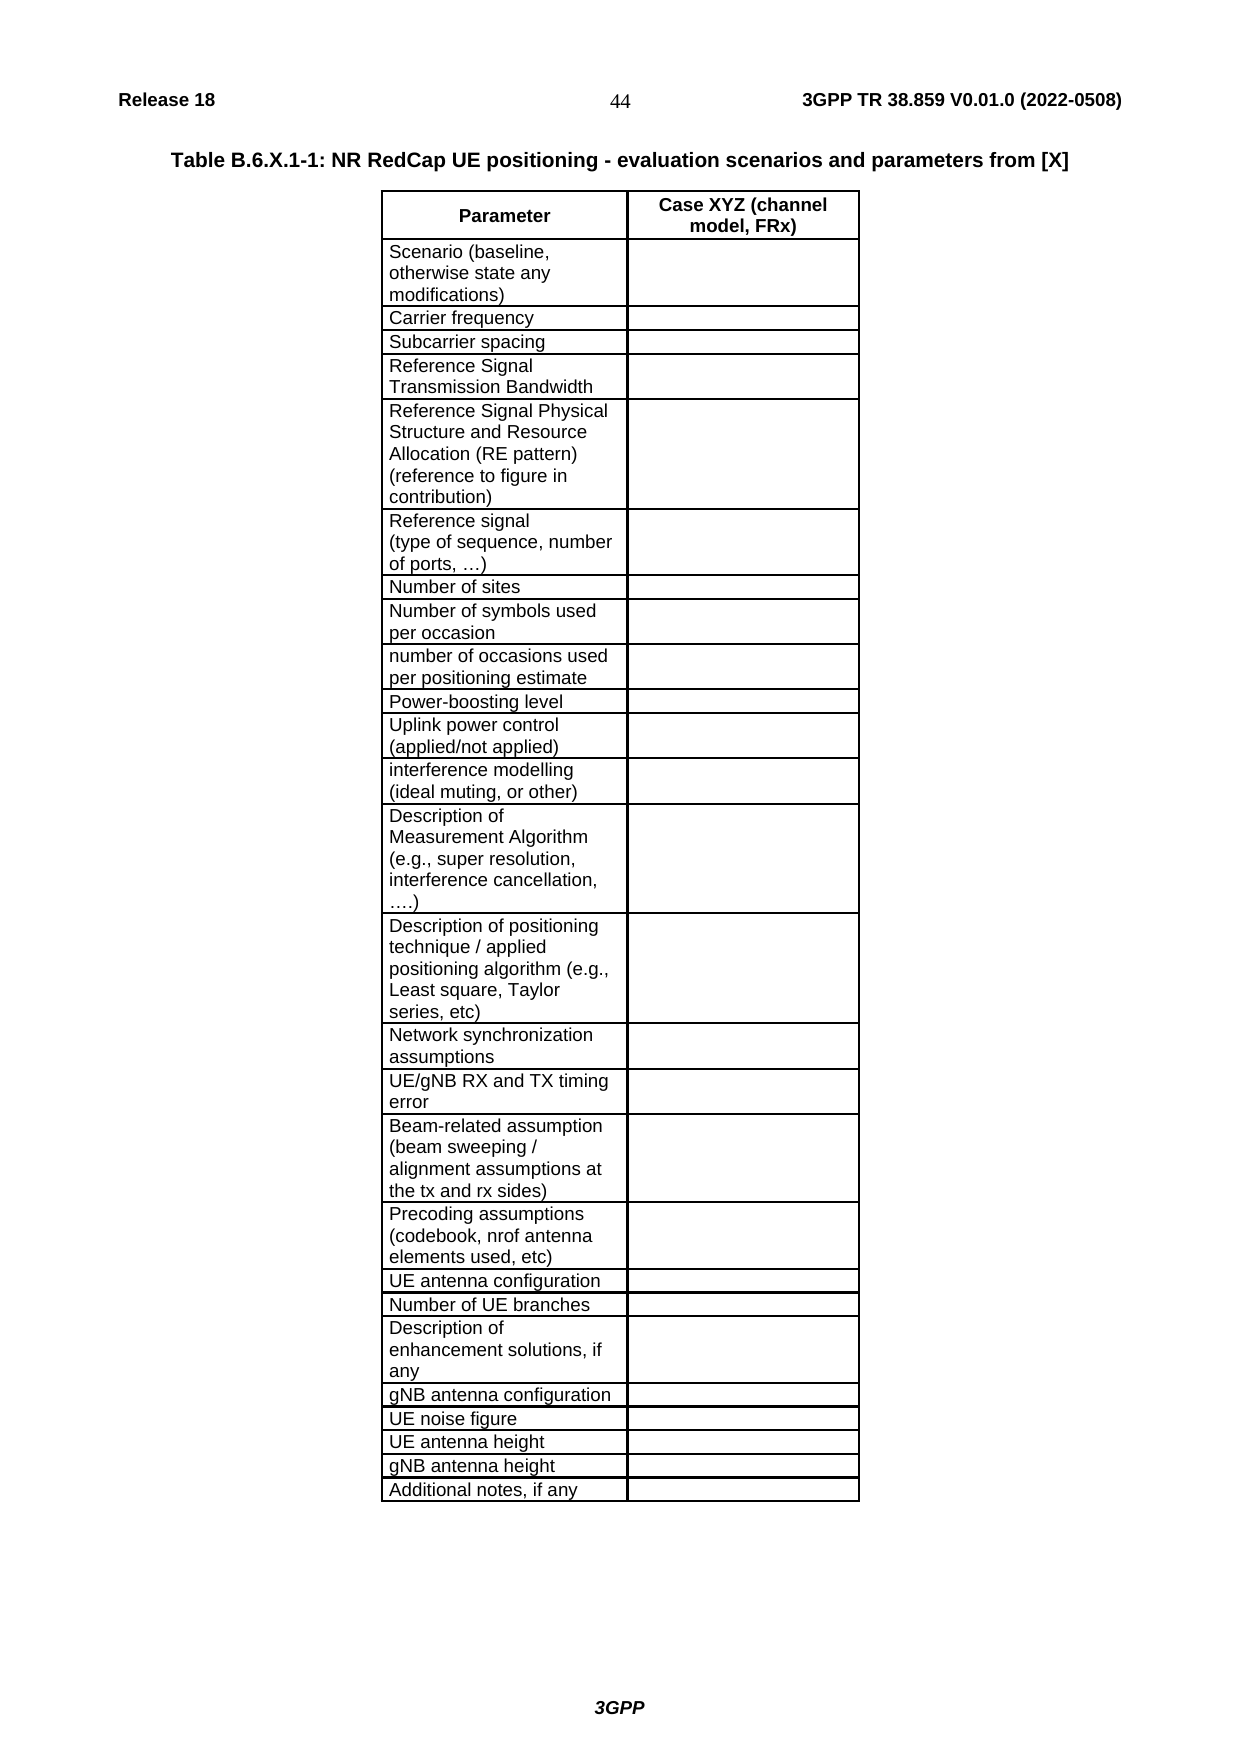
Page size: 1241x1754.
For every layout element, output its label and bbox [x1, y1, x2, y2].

table_header [383, 192, 626, 238]
table_cell [383, 805, 626, 912]
table_cell [629, 690, 858, 712]
table_cell [629, 600, 858, 643]
table_header [629, 192, 858, 238]
table_cell [383, 1431, 626, 1453]
table_cell [629, 510, 858, 574]
table_cell [383, 600, 626, 643]
table_cell [383, 331, 626, 352]
table_cell [629, 1455, 858, 1476]
table_cell [383, 714, 626, 757]
table_cell [629, 1294, 858, 1315]
table_cell [383, 1270, 626, 1291]
table_cell [383, 1203, 626, 1268]
table_cell [383, 690, 626, 712]
table_cell [629, 1479, 858, 1500]
table_cell [383, 1115, 626, 1201]
table_cell [383, 1294, 626, 1315]
table_cell [629, 1431, 858, 1453]
table_cell [383, 510, 626, 574]
table_cell [629, 914, 858, 1022]
table_cell [383, 1479, 626, 1500]
table_cell [629, 1024, 858, 1067]
table_cell [383, 1024, 626, 1067]
table_cell [629, 355, 858, 398]
table_cell [629, 1317, 858, 1382]
table_cell [629, 307, 858, 329]
table_cell [383, 645, 626, 688]
table_cell [383, 400, 626, 507]
table_cell [383, 1070, 626, 1113]
table_cell [629, 805, 858, 912]
table_cell [629, 1115, 858, 1201]
table_cell [629, 1203, 858, 1268]
table_cell [383, 1455, 626, 1476]
table_cell [629, 576, 858, 598]
table_cell [629, 240, 858, 305]
table_cell [383, 1408, 626, 1429]
table_cell [629, 1270, 858, 1291]
table_cell [383, 355, 626, 398]
table_cell [629, 645, 858, 688]
table_cell [629, 714, 858, 757]
table_cell [629, 1070, 858, 1113]
table_cell [383, 759, 626, 802]
table_cell [629, 1408, 858, 1429]
table_cell [629, 1384, 858, 1405]
table_cell [383, 576, 626, 598]
table_cell [383, 307, 626, 329]
table_cell [629, 759, 858, 802]
table_cell [383, 914, 626, 1022]
table_cell [383, 240, 626, 305]
table_cell [383, 1317, 626, 1382]
table_cell [629, 400, 858, 507]
table_cell [629, 331, 858, 352]
table_cell [383, 1384, 626, 1405]
